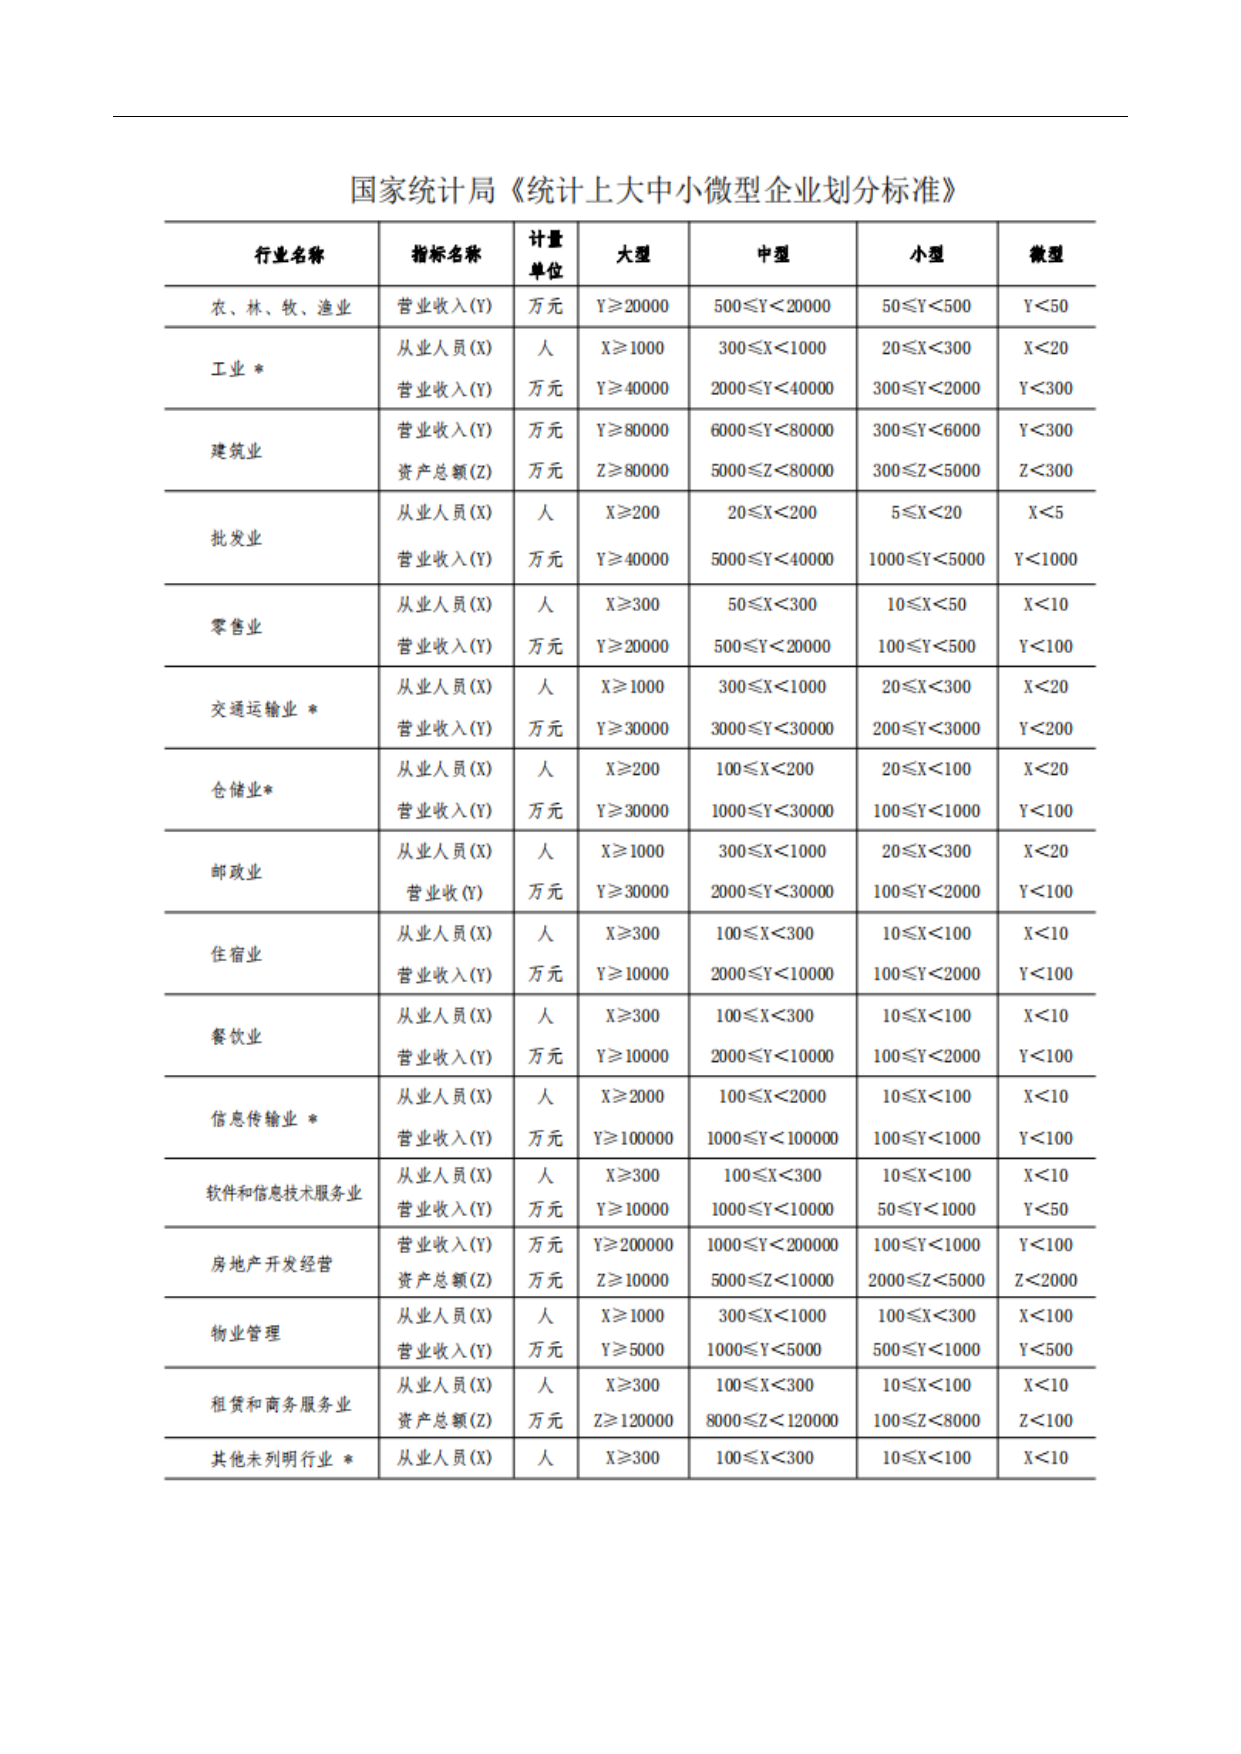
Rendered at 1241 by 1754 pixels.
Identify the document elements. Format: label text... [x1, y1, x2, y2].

picture [156, 162, 1129, 1495]
